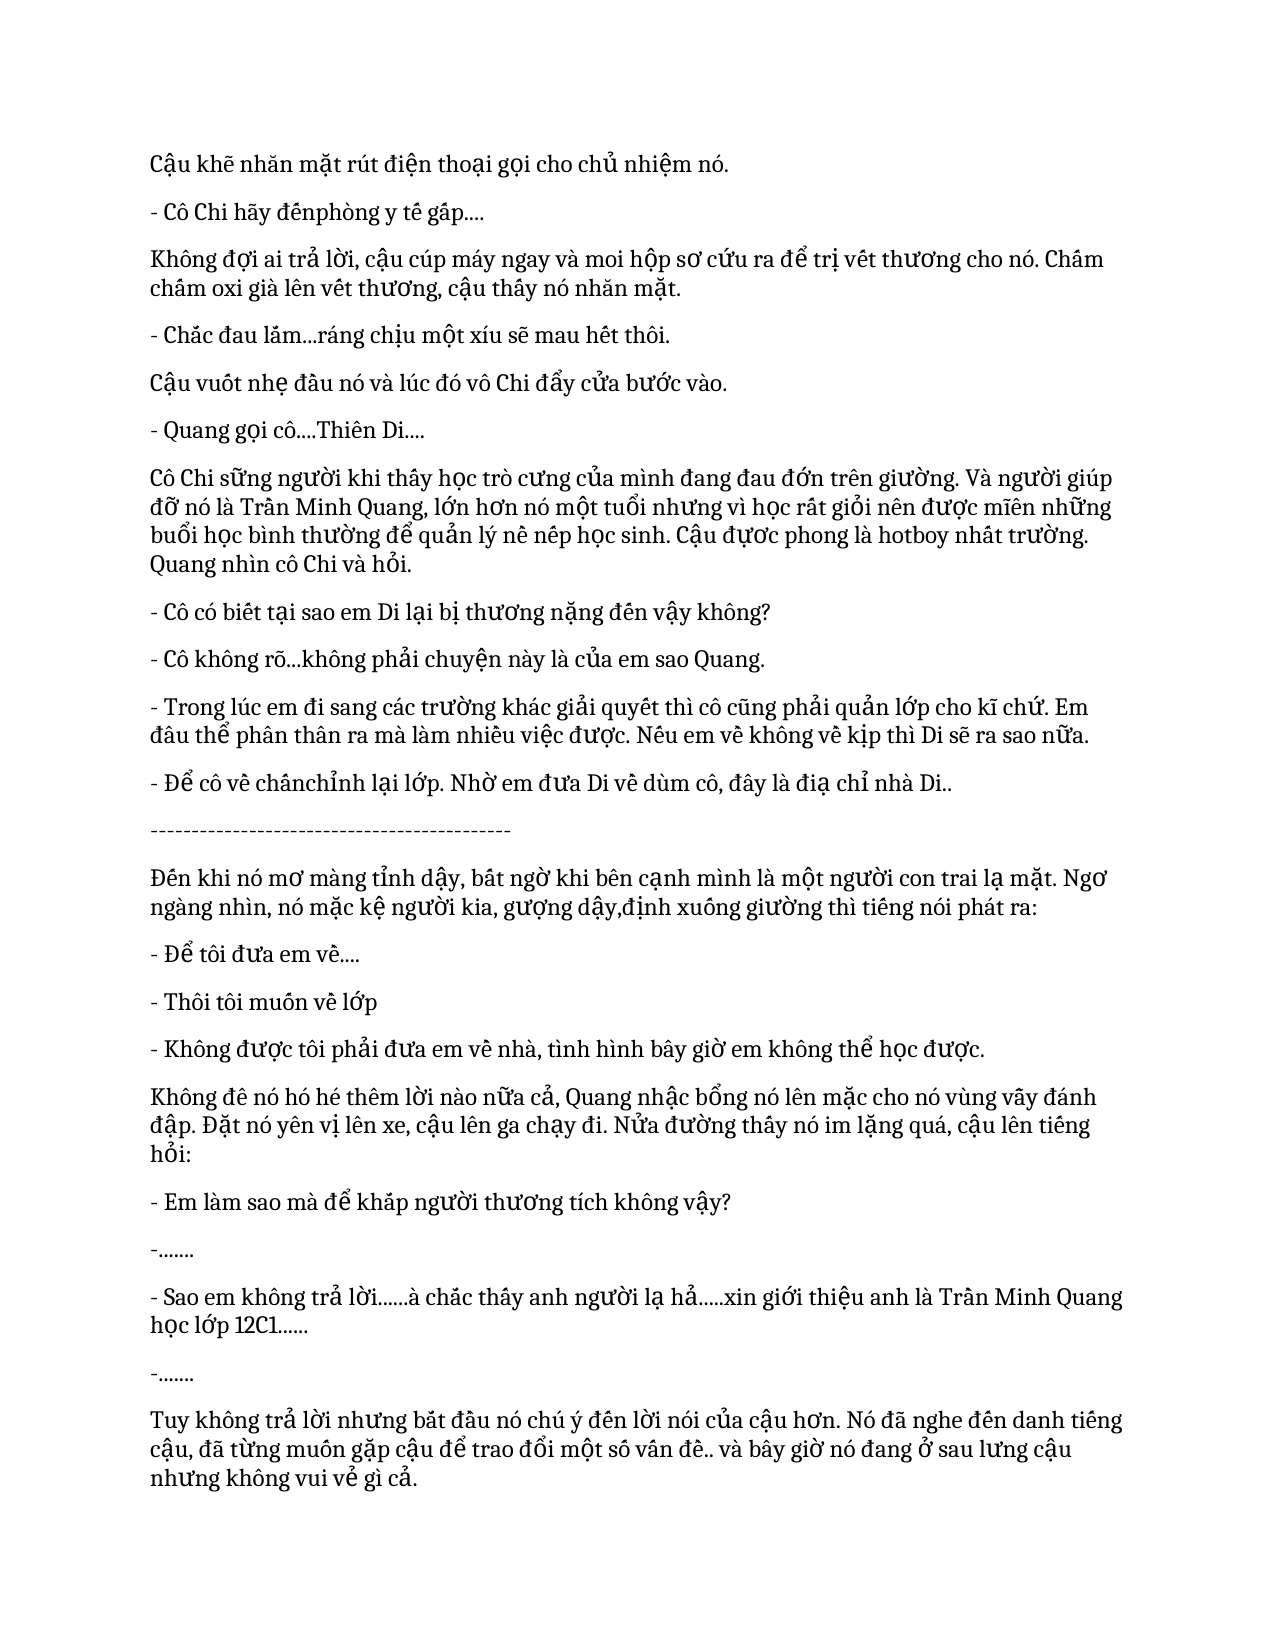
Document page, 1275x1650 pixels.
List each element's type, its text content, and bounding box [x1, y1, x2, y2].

text - Cô Chi hãy đếnphòng y tế gấp.... [150, 197, 1125, 226]
text - Để tôi đưa em về.... [150, 940, 1125, 969]
text -------------------------------------------- [150, 816, 1125, 845]
text Cậu khẽ nhăn mặt rút điện thoại gọi cho chủ nhiệm nó. [150, 150, 1125, 179]
text - Em làm sao mà để khắp người thương tích không vậy? [150, 1187, 1125, 1216]
text Cô Chi sững người khi thấy học trò cưng của mình đang đau đớn trên giường. Và người giúp đỡ nó là Trần Minh Quang, lớn hơn nó một tuổi nhưng vì học rất giỏi nên được mĩên những buổi học bình thường để quản lý nề nếp học sinh. Cậu đựơc phong là hotboy nhất trường. Quang nhìn cô Chi và hỏi. [150, 464, 1125, 579]
text - Cô không rõ...không phải chuyện này là của em sao Quang. [150, 645, 1125, 674]
text Tuy không trả lời nhưng bắt đầu nó chú ý đến lời nói của cậu hơn. Nó đã nghe đến danh tiếng cậu, đã từng muốn gặp cậu để trao đổi một số vấn đề.. và bây giờ nó đang ở sau lưng cậu nhưng không vui vẻ gì cả. [150, 1406, 1125, 1492]
text -....... [150, 1235, 1125, 1264]
text - Trong lúc em đi sang các trường khác giải quyết thì cô cũng phải quản lớp cho kĩ chứ. Em đâu thể phân thân ra mà làm nhiều việc được. Nếu em về không về kịp thì Di sẽ ra sao nữa. [150, 692, 1125, 750]
text - Sao em không trả lời......à chắc thấy anh người lạ hả.....xin giới thiệu anh là Trần Minh Quang học lớp 12C1...... [150, 1282, 1125, 1340]
text - Chắc đau lắm...ráng chịu một xíu sẽ mau hết thôi. [150, 321, 1125, 350]
text - Để cô về chấnchỉnh lại lớp. Nhờ em đưa Di về dùm cô, đây là điạ chỉ nhà Di.. [150, 769, 1125, 797]
text Đến khi nó mơ màng tỉnh dậy, bất ngờ khi bên cạnh mình là một người con trai lạ mặt. Ngơ ngàng nhìn, nó mặc kệ người kia, gượng dậy,định xuống giường thì tiếng nói phát ra: [150, 864, 1125, 921]
text - Không được tôi phải đưa em về nhà, tình hình bây giờ em không thể học được. [150, 1035, 1125, 1064]
text - Cô có biết tại sao em Di lại bị thương nặng đến vậy không? [150, 597, 1125, 626]
text Cậu vuốt nhẹ đầu nó và lúc đó vô Chi đẩy cửa bước vào. [150, 369, 1125, 397]
text -....... [150, 1359, 1125, 1387]
text - Thôi tôi muốn về lớp [150, 987, 1125, 1016]
text Không đê nó hó hé thêm lời nào nữa cả, Quang nhậc bổng nó lên mặc cho nó vùng vẫy đánh đập. Đặt nó yên vị lên xe, cậu lên ga chạy đi. Nửa đường thấy nó im lặng quá, cậu lên tiếng hỏi: [150, 1082, 1125, 1169]
text - Quang gọi cô....Thiên Di.... [150, 416, 1125, 445]
text Không đợi ai trả lời, cậu cúp máy ngay và moi hộp sơ cứu ra để trị vết thương cho nó. Chấm chấm oxi già lên vết thương, cậu thấy nó nhăn mặt. [150, 245, 1125, 302]
